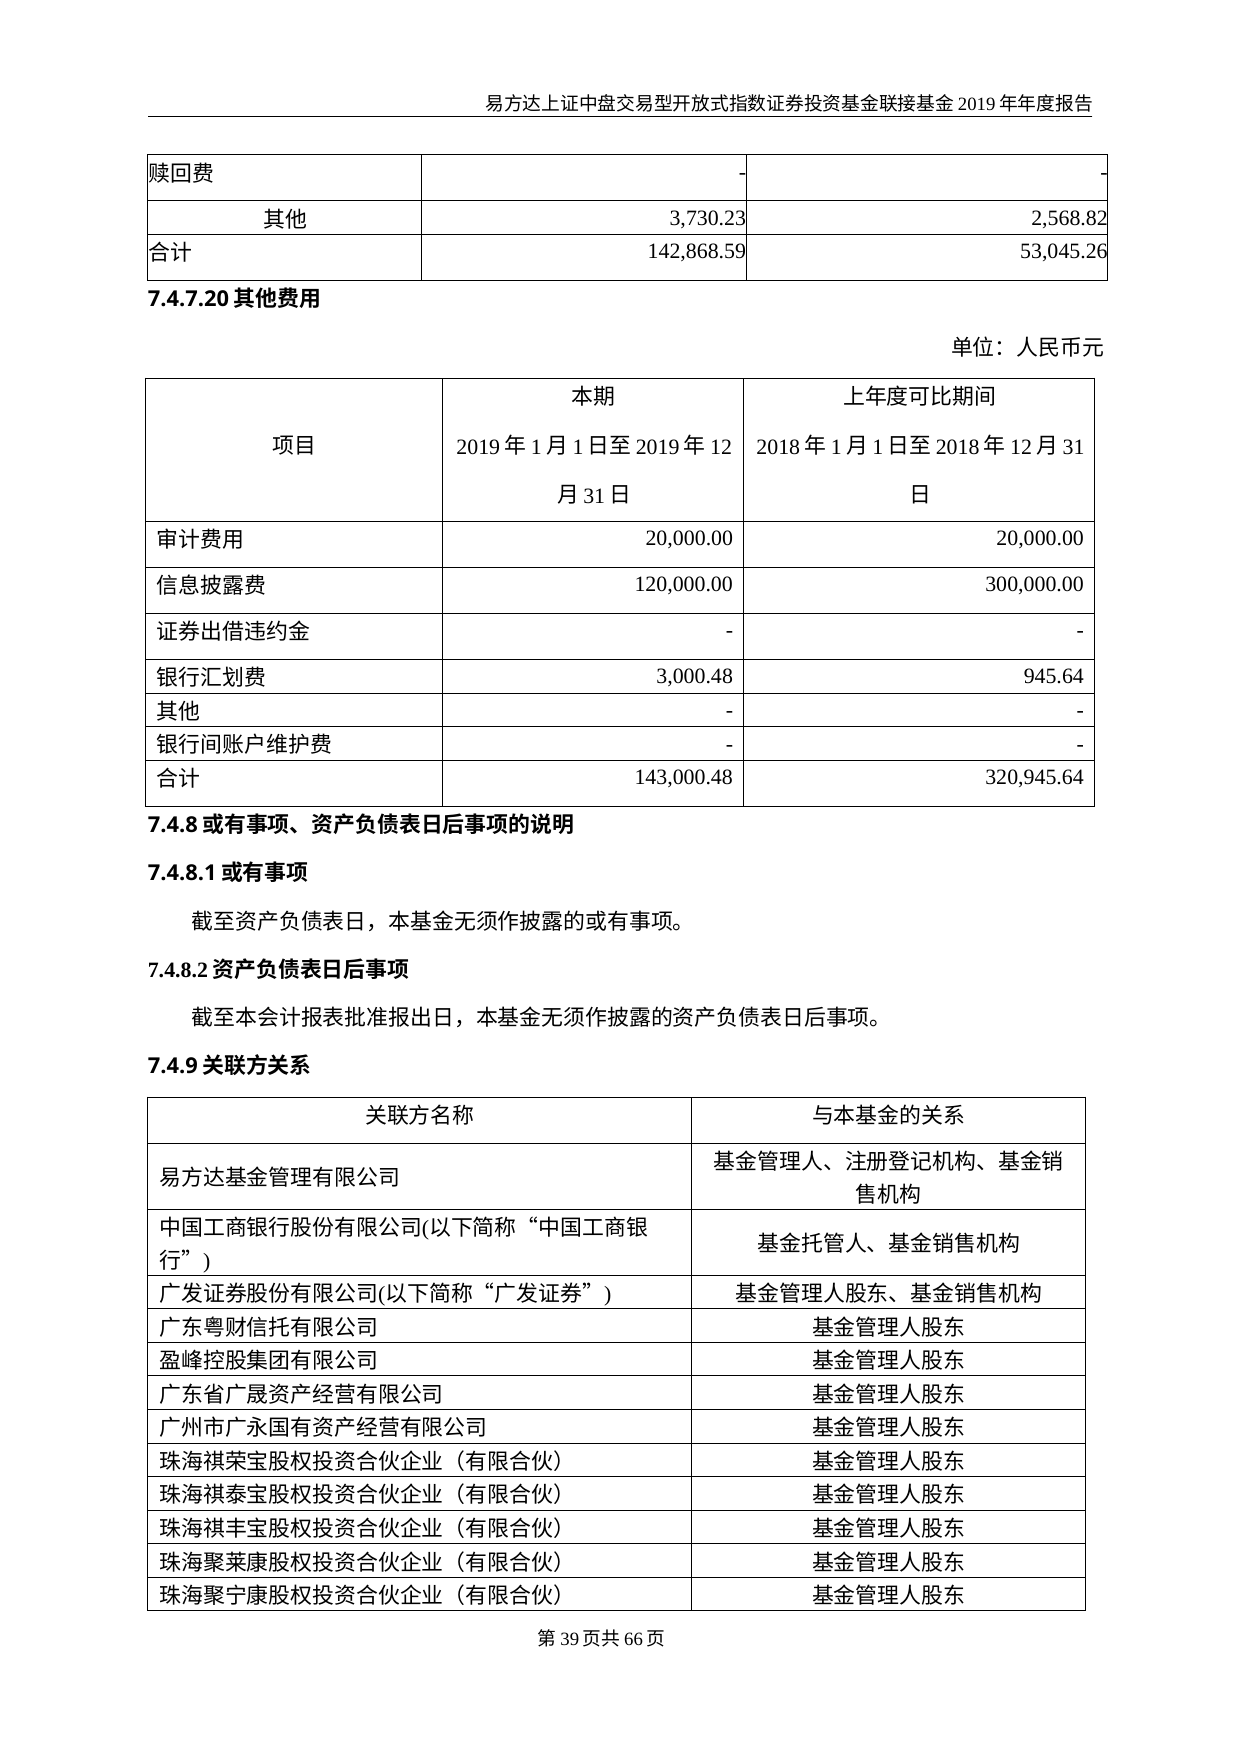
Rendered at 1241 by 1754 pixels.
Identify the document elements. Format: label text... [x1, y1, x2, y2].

table_cell 珠海聚莱康股权投资合伙企业（有限合伙） [148, 1544, 691, 1577]
table_cell 3,000.48 [443, 660, 743, 692]
table_header 上年度可比期间 2018年1月1日至2018年12月31日 [744, 379, 1094, 521]
table_header 关联方名称 [148, 1098, 691, 1143]
table_cell 142,868.59 [422, 235, 746, 280]
table_cell 合计 [146, 761, 442, 806]
table_cell 基金管理人、注册登记机构、基金销售机构 [692, 1144, 1085, 1209]
table_cell - [744, 727, 1094, 759]
text 7.4.8.2资产负债表日后事项 [148, 952, 1092, 984]
table_header 与本基金的关系 [692, 1098, 1085, 1143]
table_cell 广州市广永国有资产经营有限公司 [148, 1410, 691, 1442]
table_cell 其他 [146, 694, 442, 726]
table_cell 基金管理人股东 [692, 1444, 1085, 1476]
table_cell - [744, 694, 1094, 726]
table_header 本期 2019年1月1日至2019年12月31日 [443, 379, 743, 521]
table_cell 基金管理人股东、基金销售机构 [692, 1276, 1085, 1308]
table_cell 20,000.00 [443, 522, 743, 567]
table_cell 3,730.23 [422, 201, 746, 234]
table_cell 基金托管人、基金销售机构 [692, 1210, 1085, 1275]
table_cell 2,568.82 [747, 201, 1107, 234]
table_cell 广东省广晟资产经营有限公司 [148, 1376, 691, 1409]
table_cell 珠海祺荣宝股权投资合伙企业（有限合伙） [148, 1444, 691, 1476]
text 截至资产负债表日，本基金无须作披露的或有事项。 [148, 903, 1092, 936]
table_cell - [422, 155, 746, 200]
table_cell 珠海祺泰宝股权投资合伙企业（有限合伙） [148, 1477, 691, 1509]
table_cell 53,045.26 [747, 235, 1107, 280]
table_cell 合计 [148, 235, 421, 280]
table_cell 广发证券股份有限公司(以下简称“广发证券”) [148, 1276, 691, 1308]
text 截至本会计报表批准报出日，本基金无须作披露的资产负债表日后事项。 [148, 1000, 1092, 1032]
table_cell - [747, 155, 1107, 200]
table_cell 银行间账户维护费 [146, 727, 442, 759]
table_cell - [443, 694, 743, 726]
table_cell 120,000.00 [443, 568, 743, 613]
table_cell 基金管理人股东 [692, 1544, 1085, 1577]
table_cell 信息披露费 [146, 568, 442, 613]
table_cell 广东粤财信托有限公司 [148, 1309, 691, 1342]
table_cell 基金管理人股东 [692, 1376, 1085, 1409]
table_cell 基金管理人股东 [692, 1410, 1085, 1442]
table_cell 基金管理人股东 [692, 1343, 1085, 1375]
table_cell 其他 [148, 201, 421, 234]
table_cell 基金管理人股东 [692, 1578, 1085, 1610]
table_cell 320,945.64 [744, 761, 1094, 806]
table_cell 盈峰控股集团有限公司 [148, 1343, 691, 1375]
table_cell - [443, 727, 743, 759]
text 7.4.7.20其他费用 [148, 281, 1092, 313]
table_cell - [744, 614, 1094, 659]
table_cell 赎回费 [148, 155, 421, 200]
table_cell 珠海祺丰宝股权投资合伙企业（有限合伙） [148, 1511, 691, 1543]
table_cell 300,000.00 [744, 568, 1094, 613]
table_cell 证券出借违约金 [146, 614, 442, 659]
text 单位：人民币元 [148, 329, 1104, 362]
text 7.4.9关联方关系 [148, 1048, 1092, 1081]
table_cell 基金管理人股东 [692, 1511, 1085, 1543]
text 7.4.8或有事项、资产负债表日后事项的说明 [148, 807, 1092, 839]
text 7.4.8.1或有事项 [148, 855, 1092, 887]
table_cell 易方达基金管理有限公司 [148, 1144, 691, 1209]
table_cell 945.64 [744, 660, 1094, 692]
table_cell 银行汇划费 [146, 660, 442, 692]
table_cell 基金管理人股东 [692, 1477, 1085, 1509]
table_cell 珠海聚宁康股权投资合伙企业（有限合伙） [148, 1578, 691, 1610]
table_cell - [443, 614, 743, 659]
table_cell 中国工商银行股份有限公司(以下简称“中国工商银行”) [148, 1210, 691, 1275]
table_header 项目 [146, 379, 442, 521]
table_cell 审计费用 [146, 522, 442, 567]
table_cell 基金管理人股东 [692, 1309, 1085, 1342]
table_cell 20,000.00 [744, 522, 1094, 567]
table_cell 143,000.48 [443, 761, 743, 806]
